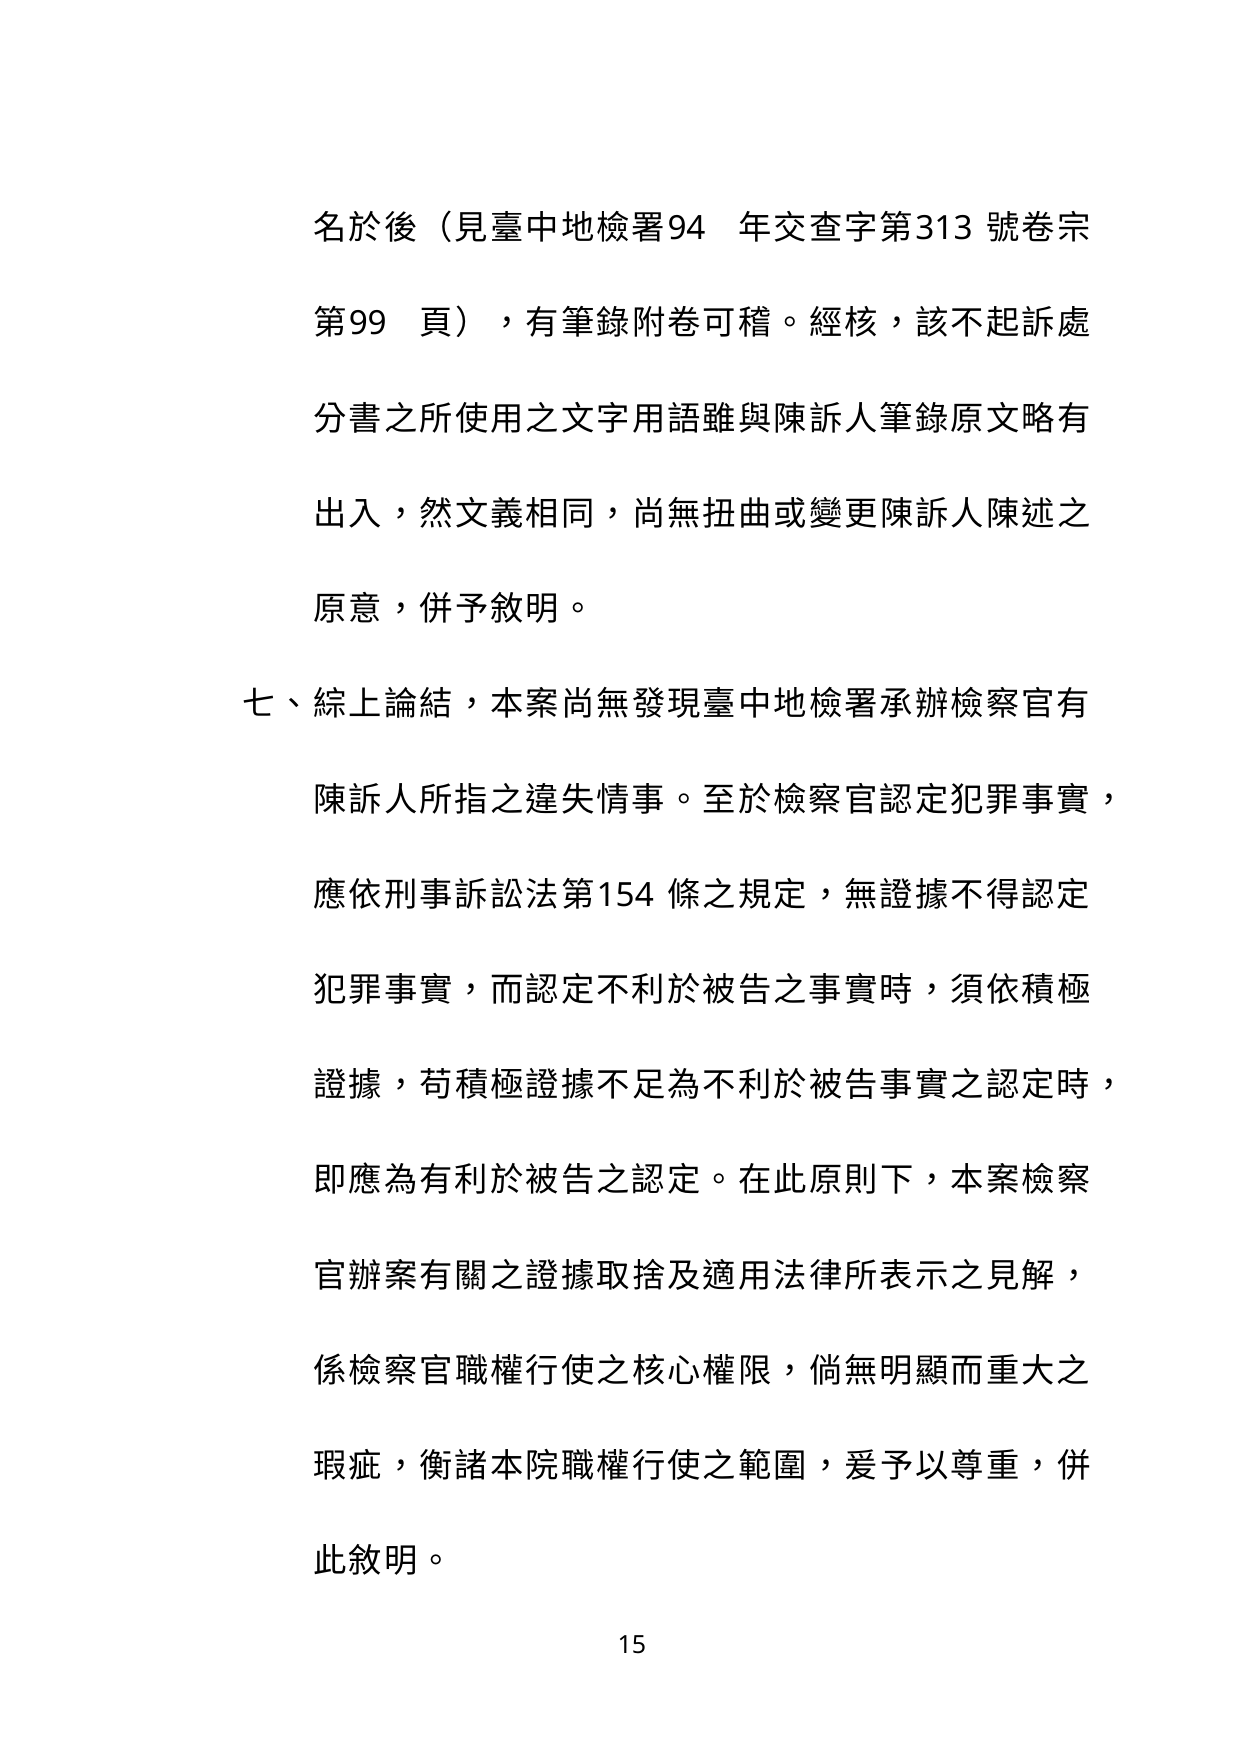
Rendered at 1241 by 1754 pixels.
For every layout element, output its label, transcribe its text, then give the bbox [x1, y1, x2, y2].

subtitle 綜上論結，本案尚無發現臺中地檢署承辦檢察官有陳訴人所指之違失情事。至於檢察官認定犯罪事實，應依刑事訴訟法第154條之規定，無證據不得認定犯罪事實，而認定不利於被告之事實時，須依積極證據，苟積極證據不足為不利於被告事實之認定時，即應為有利於被告之認定。在此原則下，本案檢察官辦案有關之證據取捨及適用法律所表示之見解，係檢察官職權行使之核心權限，倘無明顯而重大之瑕疵，衡諸本院職權行使之範圍，爰予以尊重，併此敘明。 [208, 654, 1092, 1606]
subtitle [242, 178, 1092, 654]
